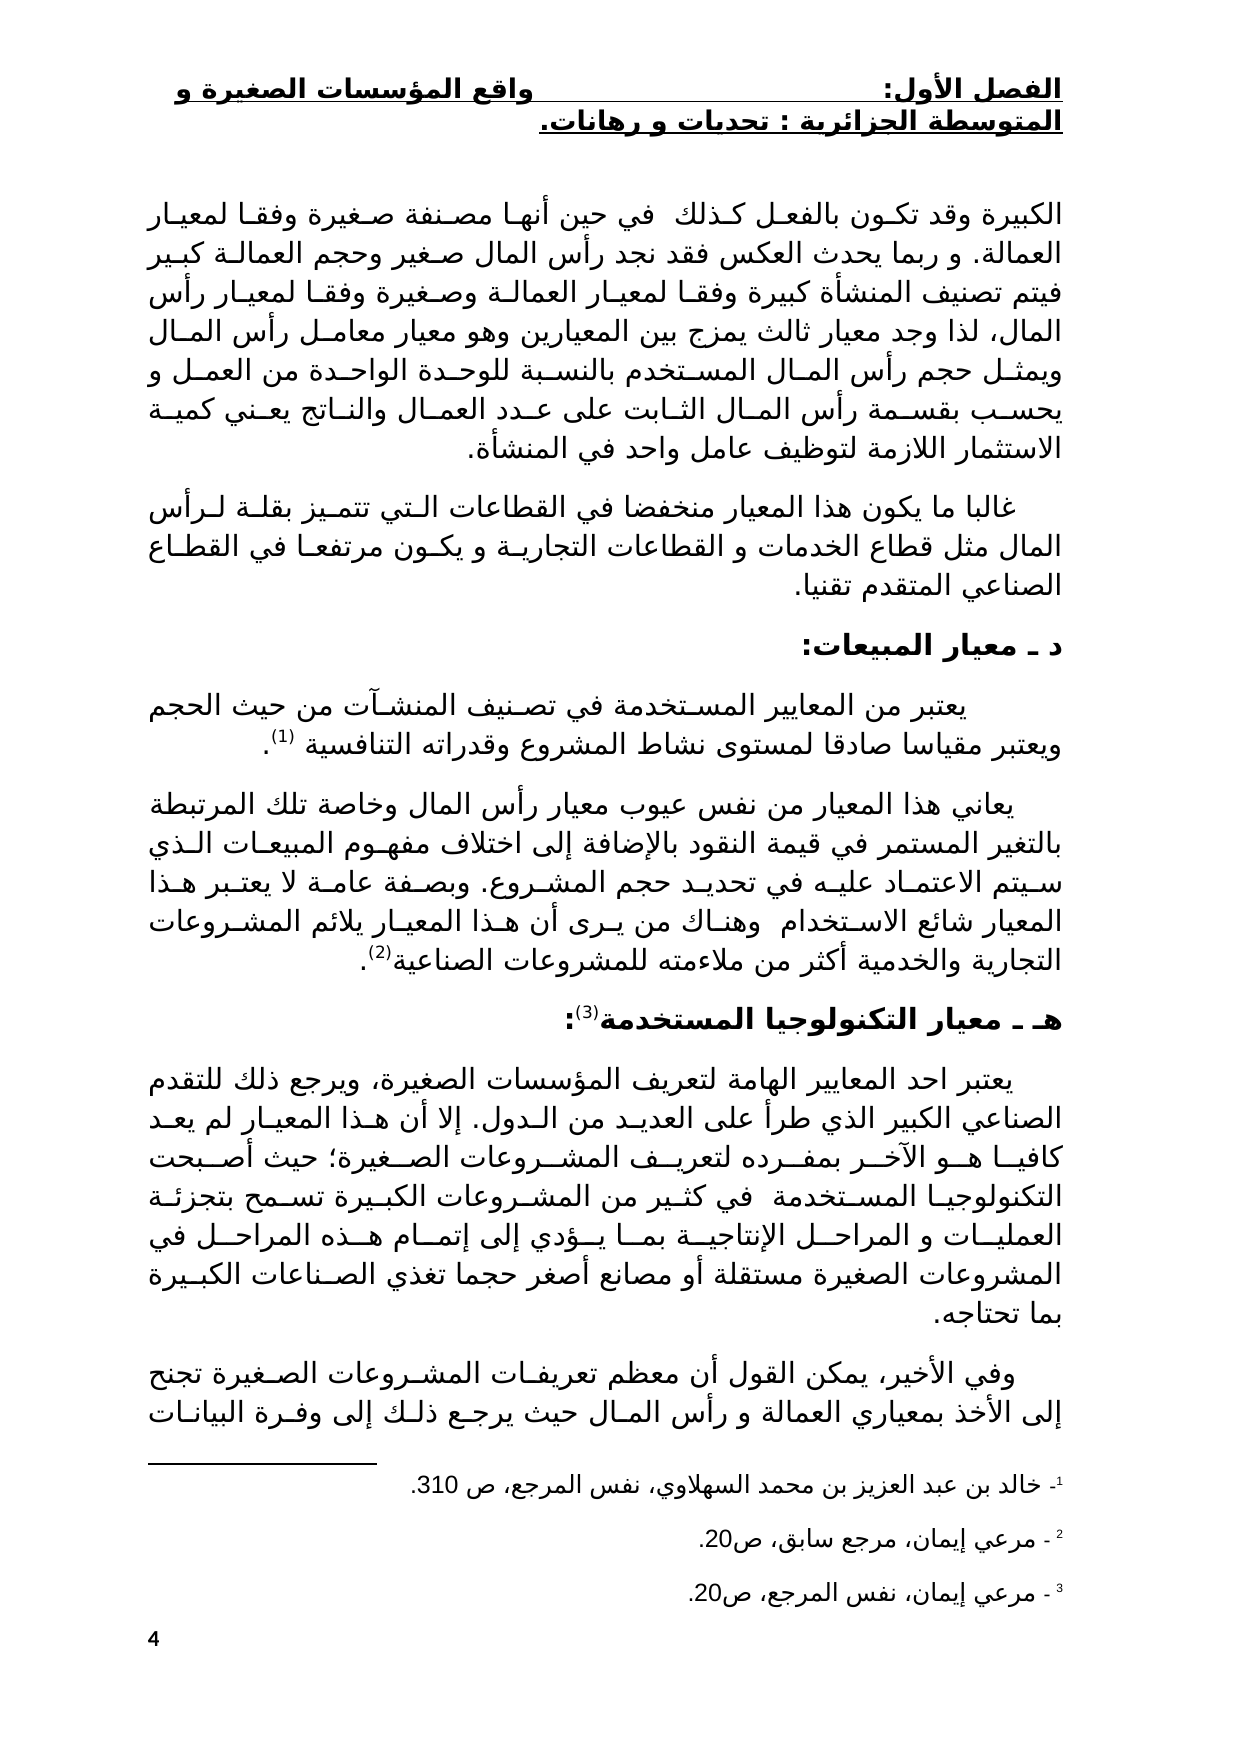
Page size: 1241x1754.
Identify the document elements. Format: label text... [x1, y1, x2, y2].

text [148, 1356, 1063, 1429]
text هـ ـ معيار التكنولوجيا المستخدمة(): [148, 1003, 1063, 1037]
text يعتبر احد المعايير الهامة لتعريف المؤسسات الصغيرة، ويرجع ذلك للتقدم الصناعي الكبير الذي طرأ على العديد من الدول. إلا أن هذا المعيار لم يعد كافيا هو الآخر بمفرده لتعريف المشروعات الصغيرة؛ حيث أصبحت التكنولوجيا المستخدمة في كثير من المشروعات الكبيرة تسمح بتجزئة العمليات و المراحل الإنتاجية بما يؤدي إلى إتمام هذه المراحل في المشروعات الصغيرة مستقلة أو مصانع أصغر حجما تغذي الصناعات الكبيرة بما تحتاجه. [148, 1062, 1063, 1330]
text يعتبر من المعايير المستخدمة في تصنيف المنشآت من حيث الحجم ويعتبر مقياسا صادقا لمستوى نشاط المشروع وقدراته التنافسية (). [148, 688, 1063, 761]
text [148, 197, 1063, 465]
text د ـ معيار المبيعات: [148, 628, 1063, 662]
text يعاني هذا المعيار من نفس عيوب معيار رأس المال وخاصة تلك المرتبطة بالتغير المستمر في قيمة النقود بالإضافة إلى اختلاف مفهوم المبيعات الذي سيتم الاعتماد عليه في تحديد حجم المشروع. وبصفة عامة لا يعتبر هذا المعيار شائع الاستخدام وهناك من يرى أن هذا المعيار يلائم المشروعات التجارية والخدمية أكثر من ملاءمته للمشروعات الصناعية(). [148, 787, 1063, 977]
text غالبا ما يكون هذا المعيار منخفضا في القطاعات التي تتميز بقلة لرأس المال مثل قطاع الخدمات و القطاعات التجارية و يكون مرتفعا في القطاع الصناعي المتقدم تقنيا. [148, 491, 1063, 603]
